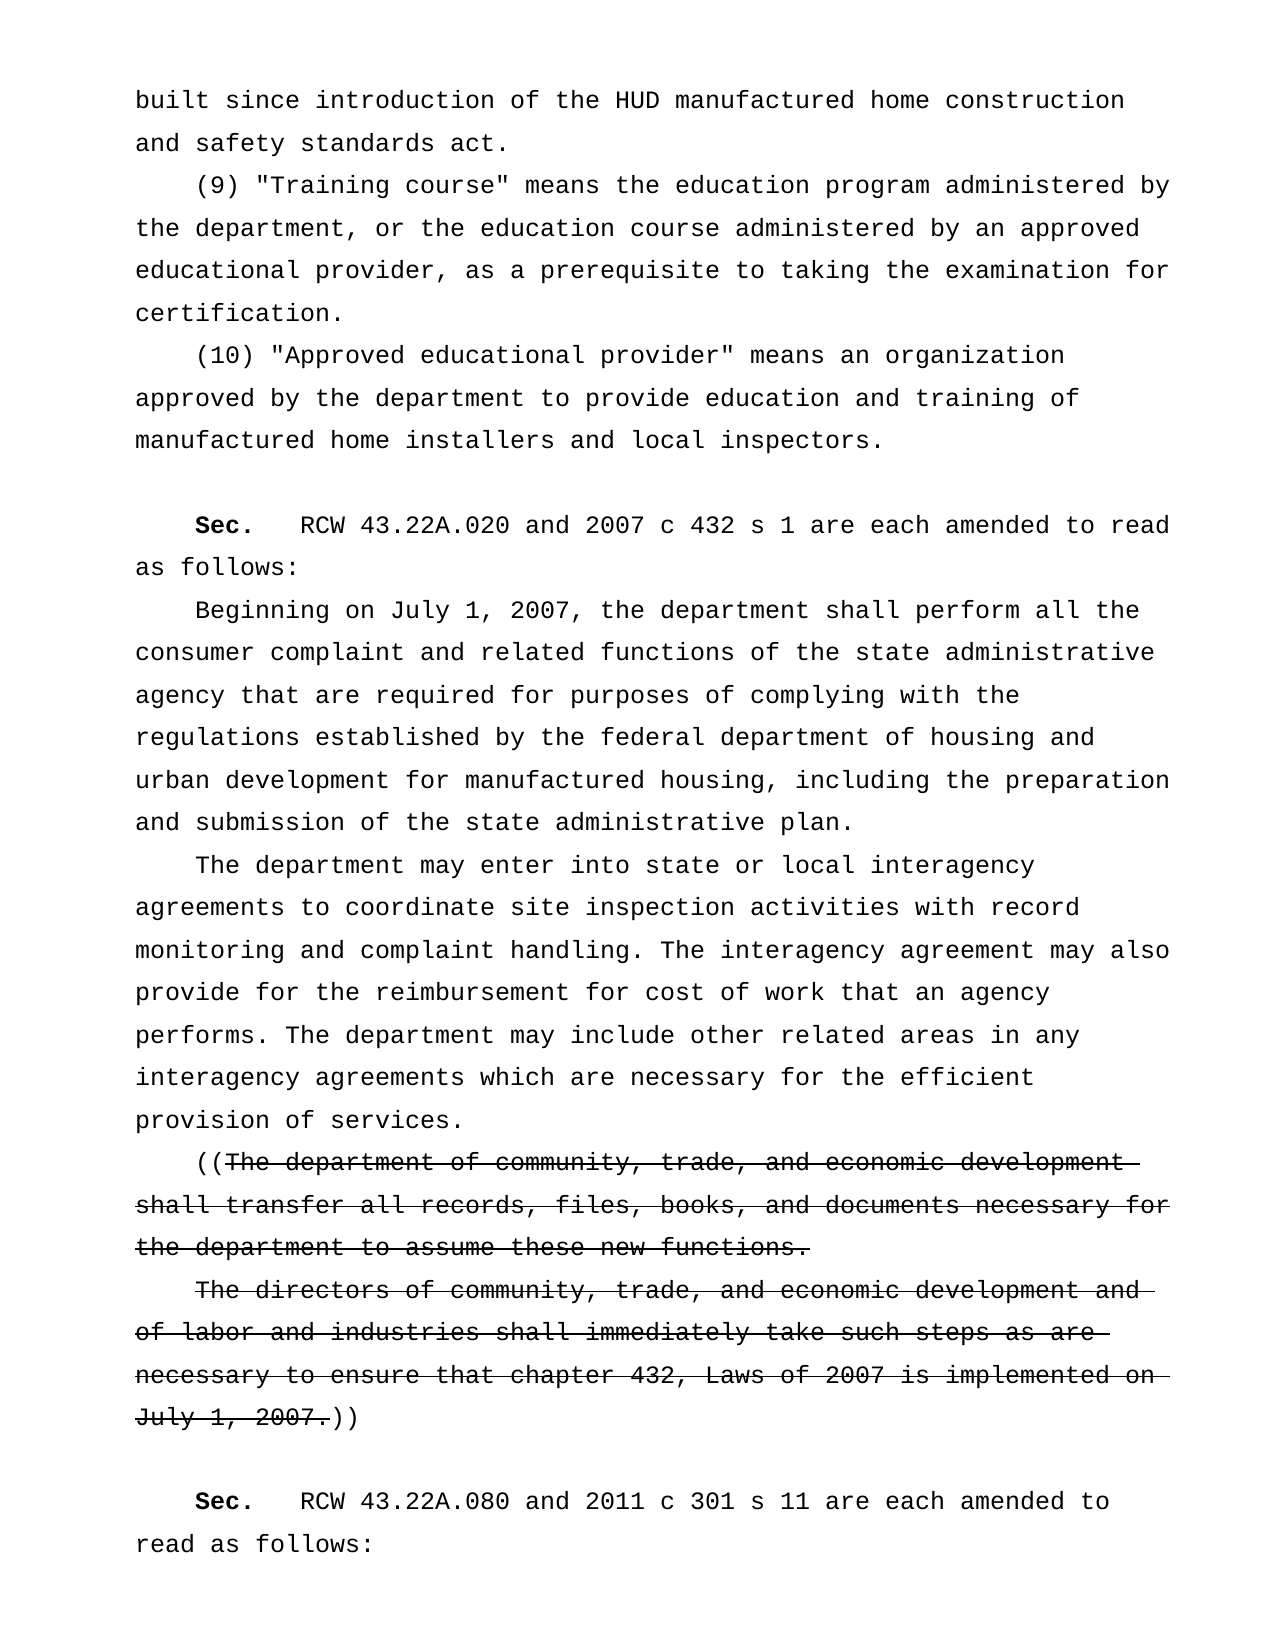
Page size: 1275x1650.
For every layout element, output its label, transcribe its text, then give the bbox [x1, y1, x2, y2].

text ((The department of community, trade, and economic development shall transfer all records, files, books, and documents necessary for the department to assume these new functions. [135, 1207, 1170, 1264]
text (10) "Approved educational provider" means an organization approved by the department to provide education and training of manufactured home installers and local inspectors. [135, 330, 1170, 457]
text Sec. RCW 43.22A.080 and 2011 c 301 s 11 are each amended to read as follows: [135, 1476, 1170, 1561]
text ((The department of community, trade, and economic development shall transfer all records, files, books, and documents necessary for the department to assume these new functions. [135, 1137, 1170, 1206]
text Sec. RCW 43.22A.020 and 2007 c 432 s 1 are each amended to read as follows: [135, 499, 1170, 584]
text The directors of community, trade, and economic development and of labor and industries shall immediately take such steps as are necessary to ensure that chapter 432, Laws of 2007 is implemented on July 1, 2007.)) [135, 1264, 1170, 1376]
text The directors of community, trade, and economic development and of labor and industries shall immediately take such steps as are necessary to ensure that chapter 432, Laws of 2007 is implemented on July 1, 2007.)) [135, 1377, 1170, 1434]
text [135, 75, 1170, 160]
text (9) "Training course" means the education program administered by the department, or the education course administered by an approved educational provider, as a prerequisite to taking the examination for certification. [135, 160, 1170, 330]
text Beginning on July 1, 2007, the department shall perform all the consumer complaint and related functions of the state administrative agency that are required for purposes of complying with the regulations established by the federal department of housing and urban development for manufactured housing, including the preparation and submission of the state administrative plan. [135, 584, 1170, 839]
text The department may enter into state or local interagency agreements to coordinate site inspection activities with record monitoring and complaint handling. The interagency agreement may also provide for the reimbursement for cost of work that an agency performs. The department may include other related areas in any interagency agreements which are necessary for the efficient provision of services. [135, 839, 1170, 1137]
